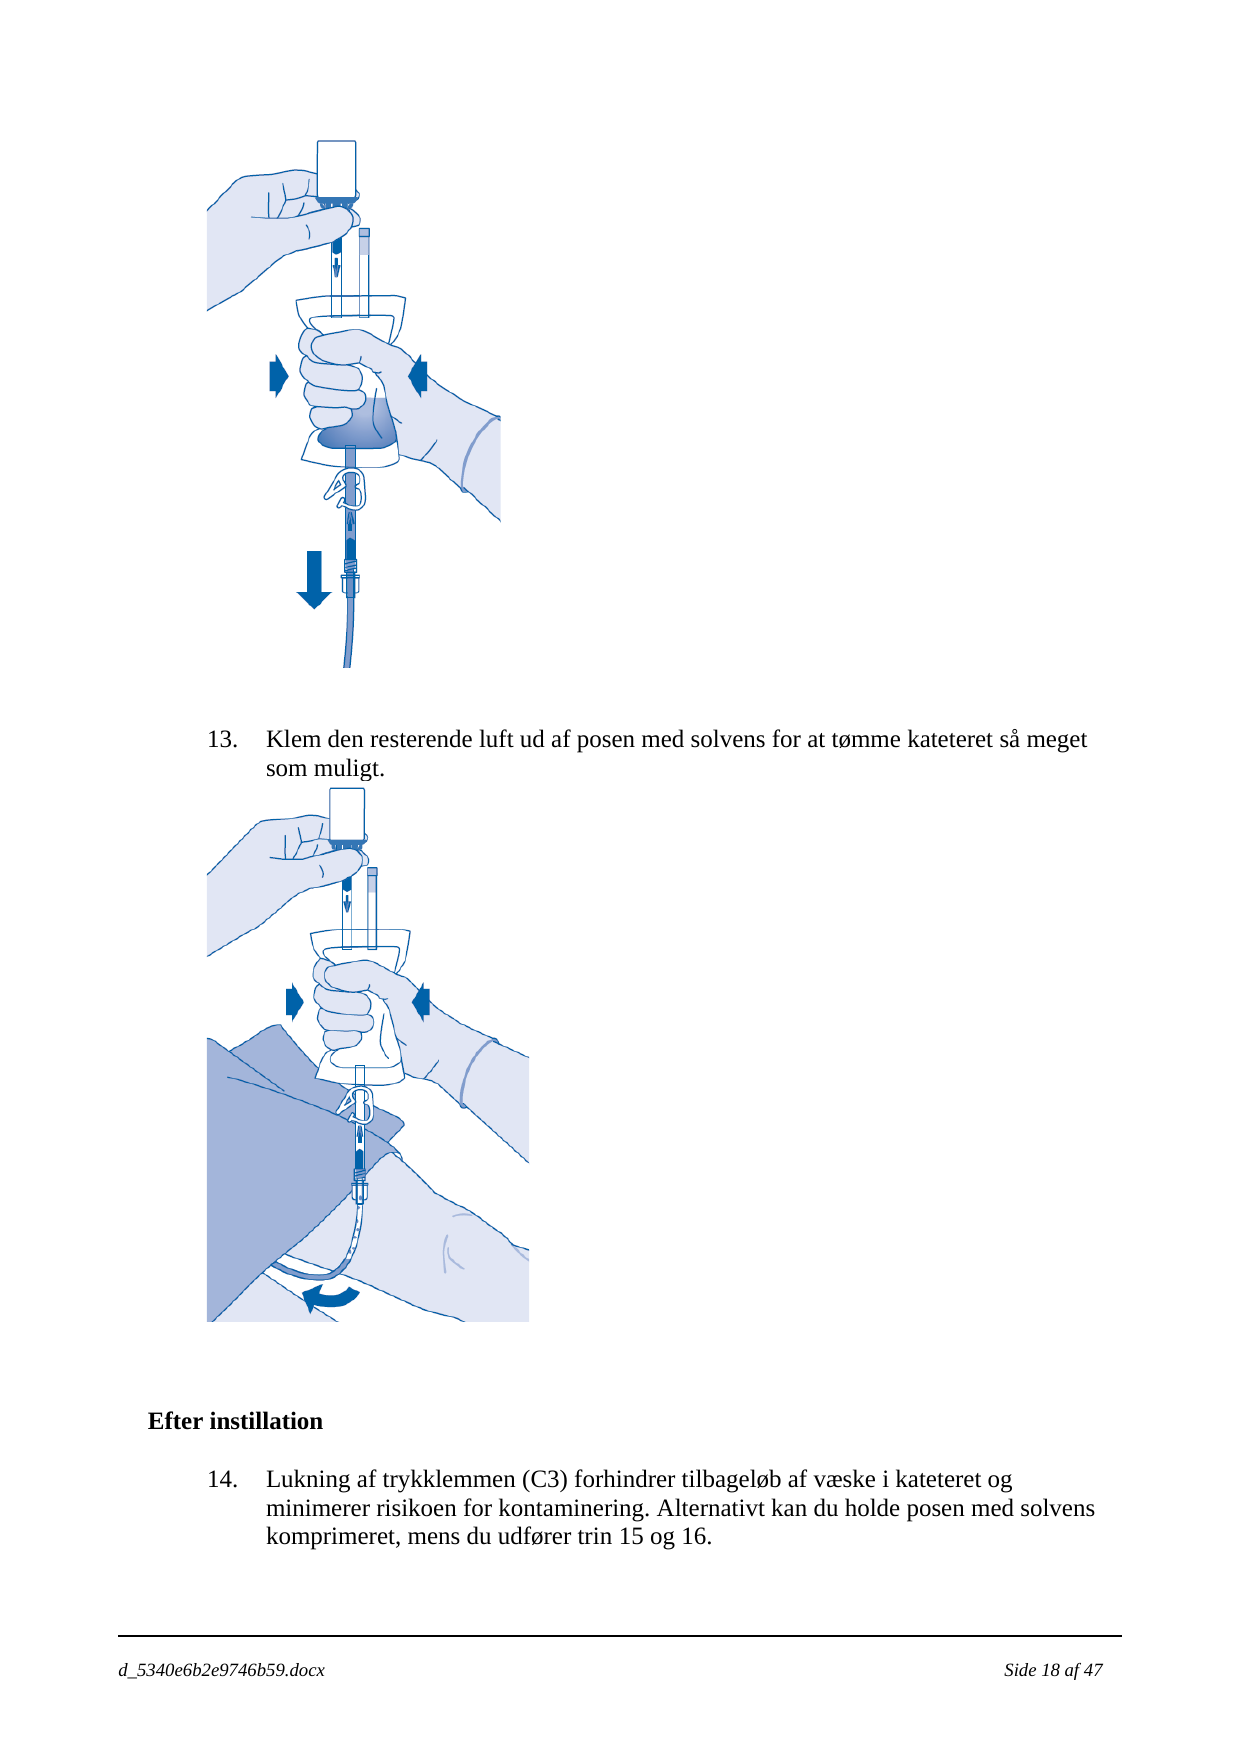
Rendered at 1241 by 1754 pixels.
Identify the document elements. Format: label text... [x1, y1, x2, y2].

text Efter instillation [148, 1406, 1122, 1435]
text 13. Klem den resterende luft ud af posen med solvens for at tømme kateteret så meget som muligt. [207, 724, 1122, 781]
picture [206, 117, 501, 668]
text 14. Lukning af trykklemmen (C3) forhindrer tilbageløb af væske i kateteret og minimerer risikoen for kontaminering. Alternativt kan du holde posen med solvens komprimeret, mens du udfører trin 15 og 16. [207, 1464, 1122, 1550]
picture [206, 781, 530, 1322]
